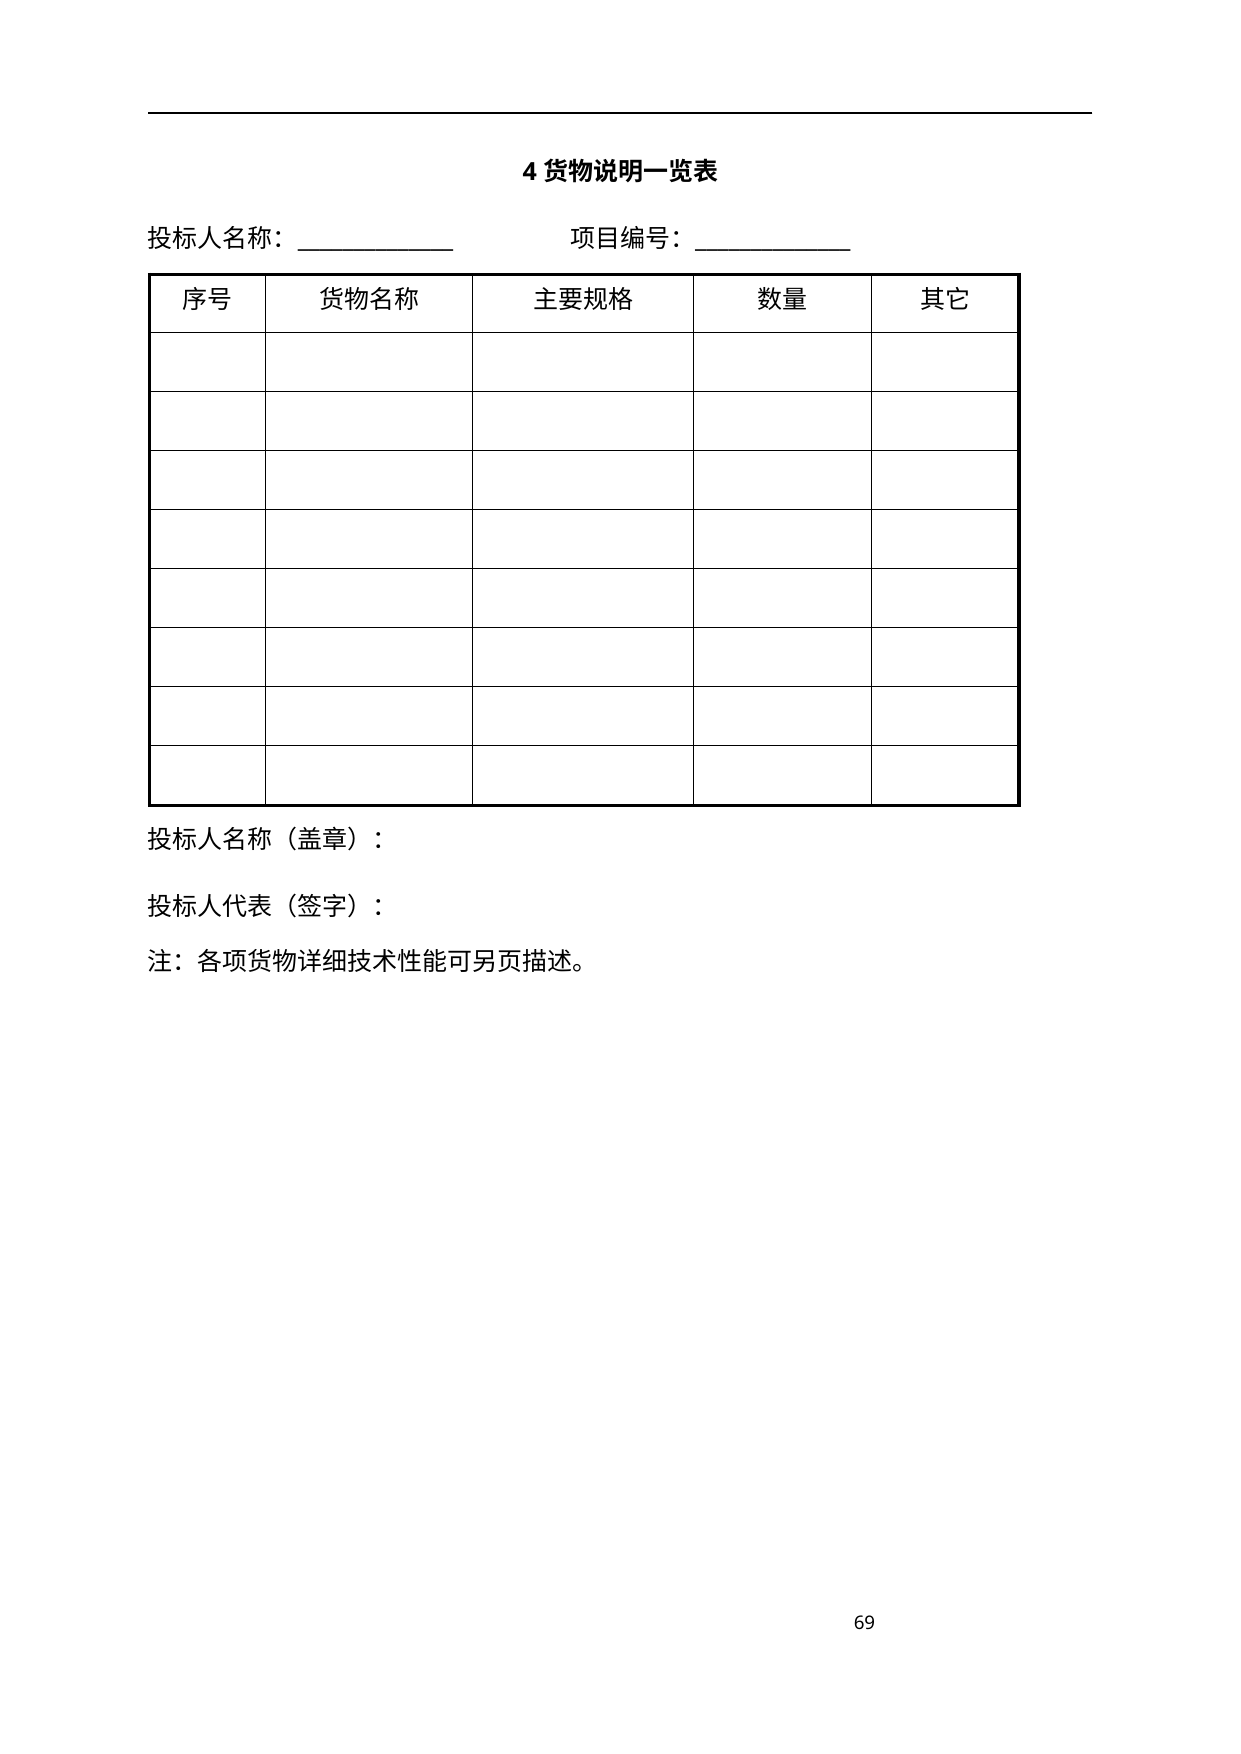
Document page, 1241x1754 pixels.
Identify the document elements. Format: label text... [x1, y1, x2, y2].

table_cell [266, 392, 472, 450]
table_cell [694, 392, 871, 450]
table_cell [266, 510, 472, 568]
table_cell [694, 333, 871, 391]
table_cell [872, 628, 1017, 686]
table_cell [151, 687, 265, 745]
table_header 序号 [151, 276, 265, 332]
table_cell [872, 569, 1017, 627]
text 投标人名称：______________ 项目编号：______________ [148, 218, 1092, 254]
table_cell [266, 687, 472, 745]
table_header 其它 [872, 276, 1017, 332]
table_cell [473, 451, 693, 509]
table_cell [473, 392, 693, 450]
table_cell [151, 628, 265, 686]
table_cell [473, 569, 693, 627]
table_cell [694, 510, 871, 568]
table_cell [694, 687, 871, 745]
table_cell [872, 392, 1017, 450]
table_cell [266, 333, 472, 391]
table_cell [473, 333, 693, 391]
table_cell [151, 510, 265, 568]
table_cell [473, 510, 693, 568]
table_cell [151, 392, 265, 450]
table_cell [151, 569, 265, 627]
table_cell [473, 746, 693, 804]
table_cell [872, 746, 1017, 804]
table_cell [694, 569, 871, 627]
text 投标人代表（签字）： [148, 887, 1092, 923]
table_cell [694, 628, 871, 686]
table_cell [872, 333, 1017, 391]
table_cell [872, 510, 1017, 568]
subtitle 4 货物说明一览表 [148, 151, 1092, 188]
table_header 货物名称 [266, 276, 472, 332]
table_header 数量 [694, 276, 871, 332]
table_cell [694, 451, 871, 509]
text 投标人名称（盖章）： [148, 820, 1092, 856]
table_cell [473, 687, 693, 745]
table_cell [266, 569, 472, 627]
table_cell [694, 746, 871, 804]
table_cell [266, 746, 472, 804]
table_header 主要规格 [473, 276, 693, 332]
table_cell [266, 628, 472, 686]
text 注：各项货物详细技术性能可另页描述。 [148, 941, 1092, 977]
table_cell [473, 628, 693, 686]
table_cell [151, 746, 265, 804]
table_cell [872, 687, 1017, 745]
table_cell [151, 333, 265, 391]
table_cell [872, 451, 1017, 509]
table_cell [266, 451, 472, 509]
table_cell [151, 451, 265, 509]
